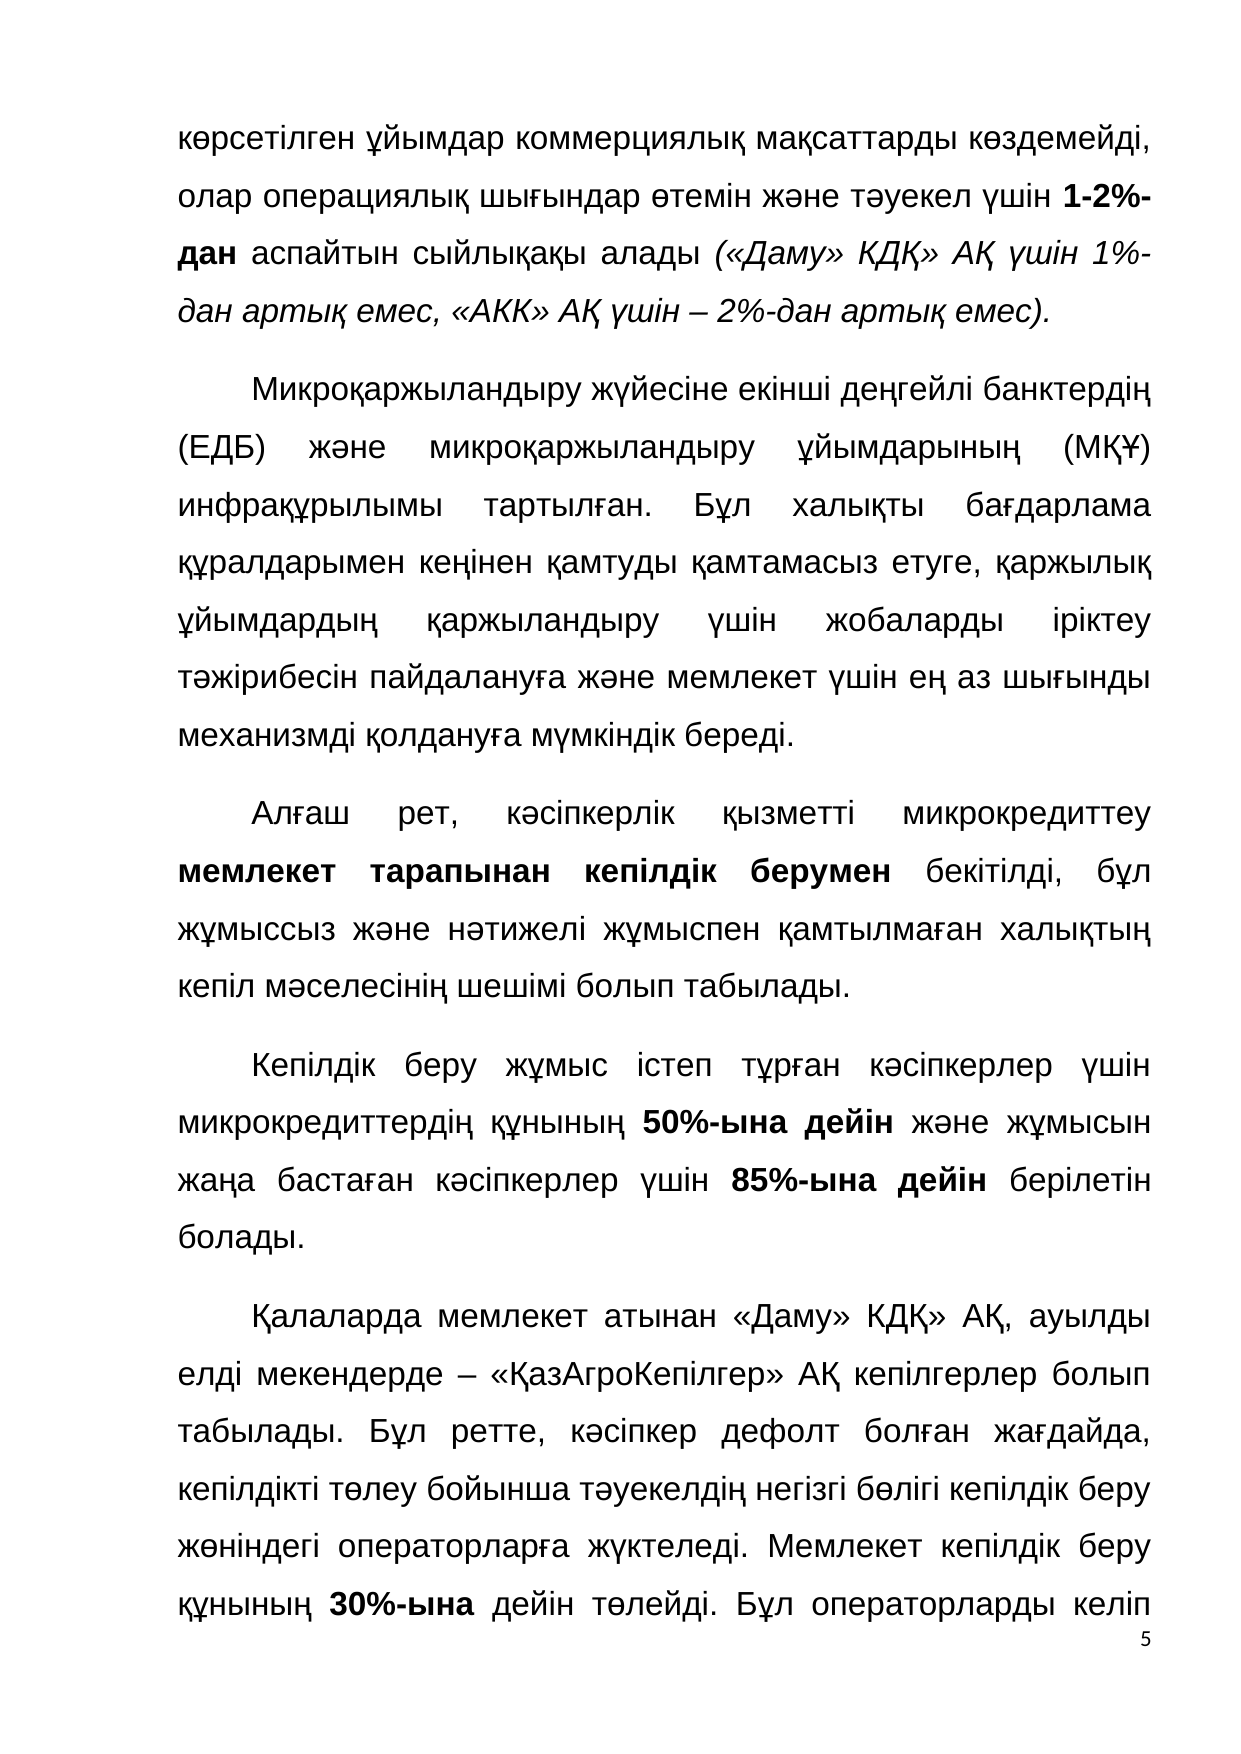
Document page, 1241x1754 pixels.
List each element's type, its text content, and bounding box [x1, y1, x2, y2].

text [177, 1296, 1152, 1622]
text Кепілдік беру жұмыс істеп тұрған кәсіпкерлер үшін микрокредиттердің құнының 50%-ына дейін және жұмысын жаңа бастаған кәсіпкерлер үшін 85%-ына дейін берілетін болады. [177, 1045, 1152, 1256]
text Микроқаржыландыру жүйесіне екінші деңгейлі банктердің (ЕДБ) және микроқаржыландыру ұйымдарының (МҚҰ) инфрақұрылымы тартылған. Бұл халықты бағдарлама құралдарымен кеңінен қамтуды қамтамасыз етуге, қаржылық ұйымдардың қаржыландыру үшін жобаларды іріктеу тәжірибесін пайдалануға және мемлекет үшін ең аз шығынды механизмді қолдануға мүмкіндік береді. [177, 369, 1152, 753]
text Алғаш рет, кәсіпкерлік қызметті микрокредиттеу мемлекет тарапынан кепілдік берумен бекітілді, бұл жұмыссыз және нәтижелі жұмыспен қамтылмаған халықтың кепіл мәселесінің шешімі болып табылады. [177, 793, 1152, 1005]
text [177, 118, 1152, 329]
